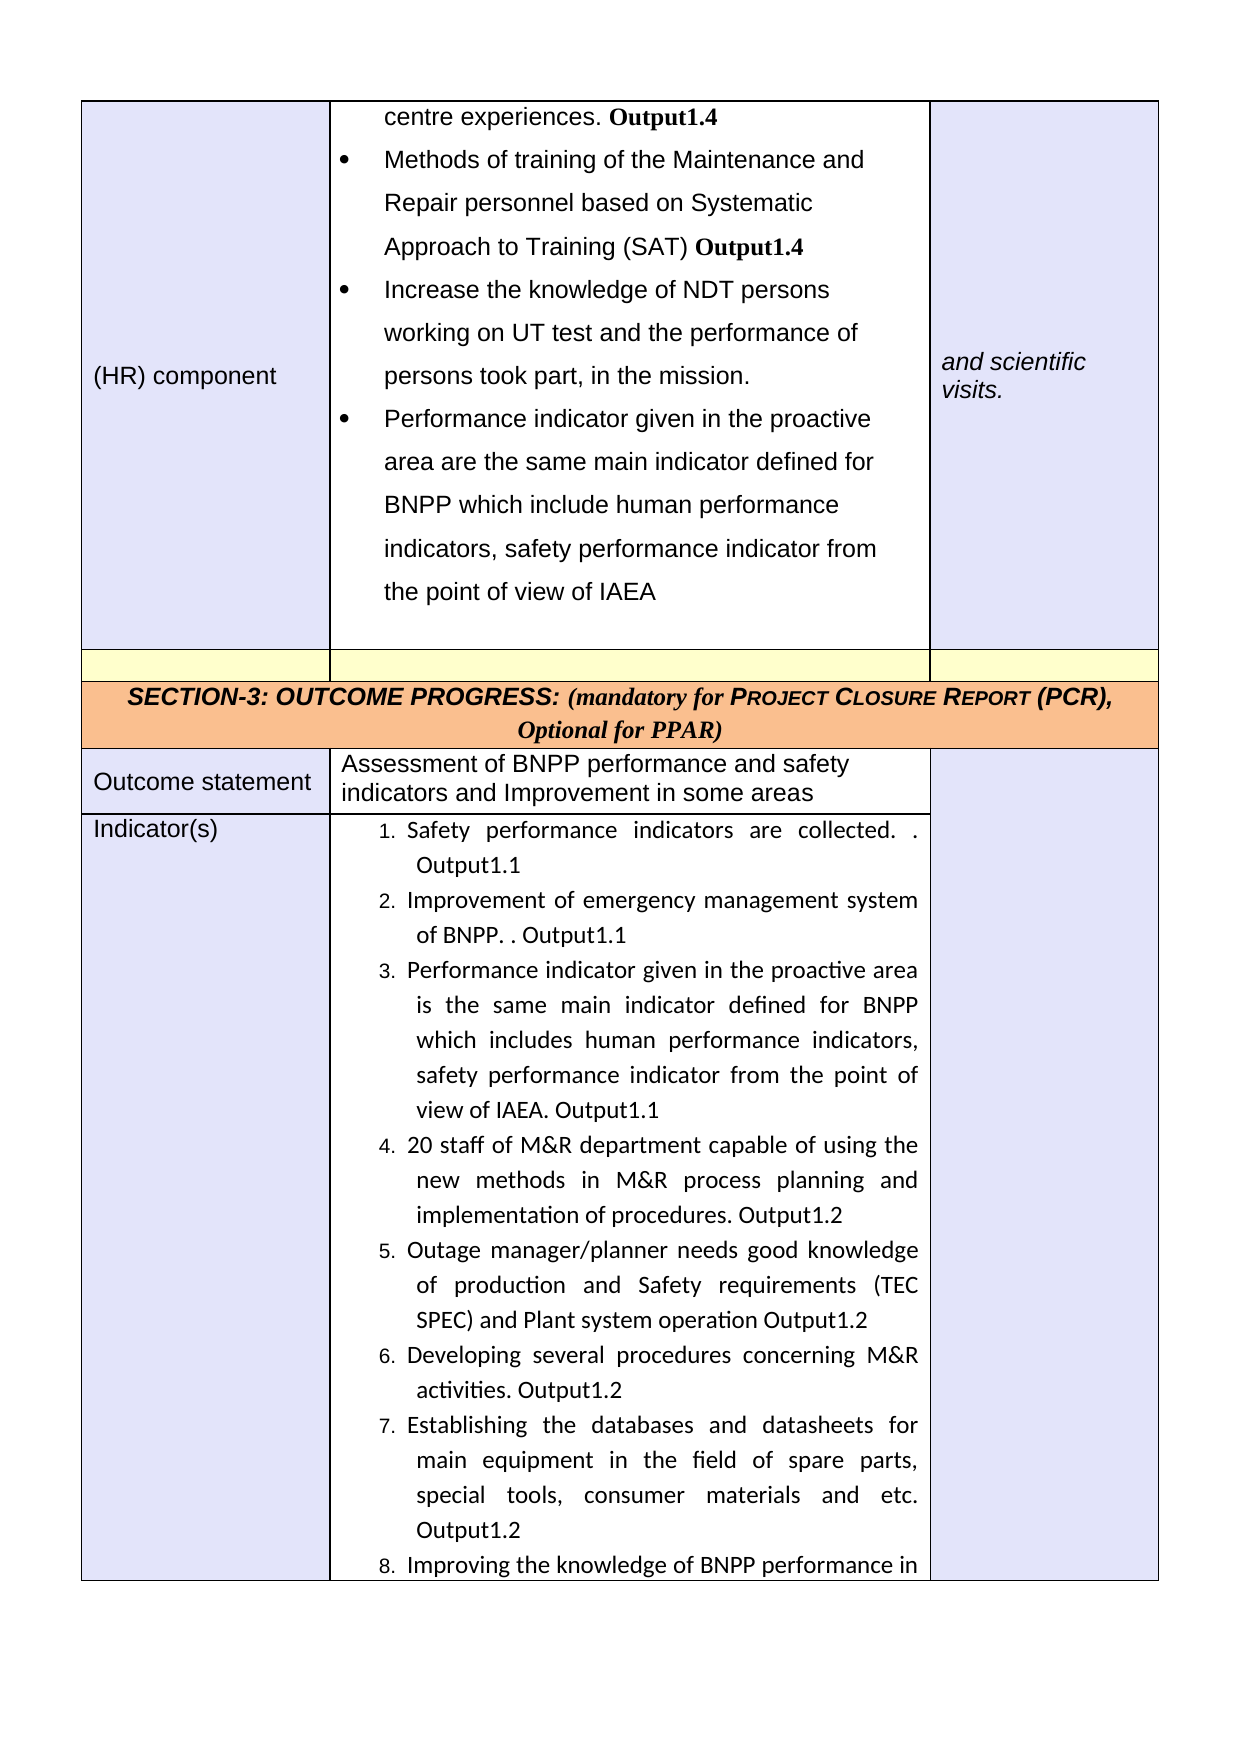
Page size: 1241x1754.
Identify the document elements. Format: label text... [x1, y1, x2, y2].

table_cell [931, 650, 1158, 681]
table_cell Assessment of BNPP performance and safety indicators and Improvement in some areas [331, 749, 930, 813]
table_cell [931, 749, 1158, 1580]
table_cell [331, 815, 930, 1580]
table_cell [82, 102, 329, 649]
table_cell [931, 102, 1158, 649]
table_cell [331, 650, 929, 681]
table_cell [82, 650, 329, 681]
table_cell Indicator(s) [82, 815, 329, 1580]
table_cell Outcome statement [82, 749, 329, 813]
table_cell SECTION-3: OUTCOME PROGRESS: (mandatory for Project Closure Report (PCR), Optional for PPAR) [82, 682, 1158, 748]
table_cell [331, 102, 929, 649]
